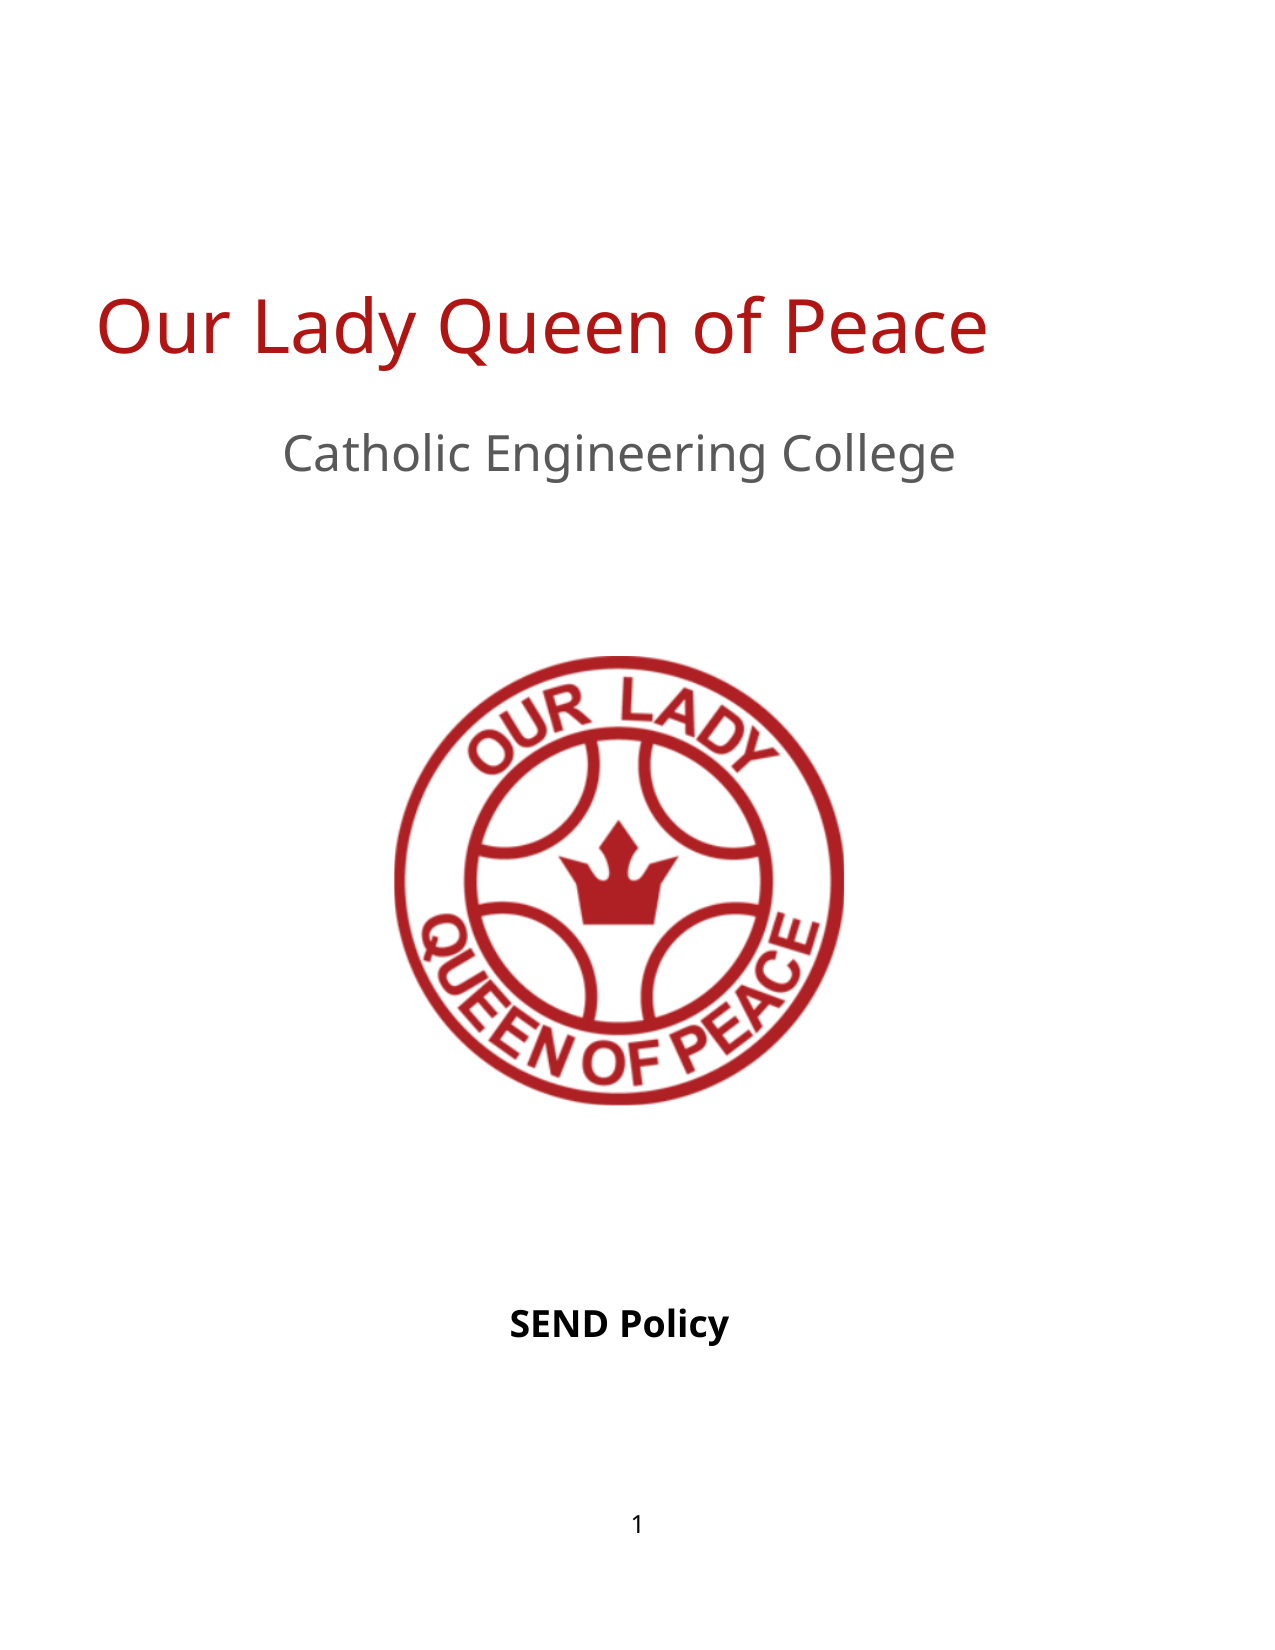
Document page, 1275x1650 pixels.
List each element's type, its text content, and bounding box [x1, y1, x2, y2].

text SEND Policy [96, 1297, 1143, 1348]
text Catholic Engineering College [96, 417, 1143, 486]
text Our Lady Queen of Peace [96, 274, 1207, 376]
